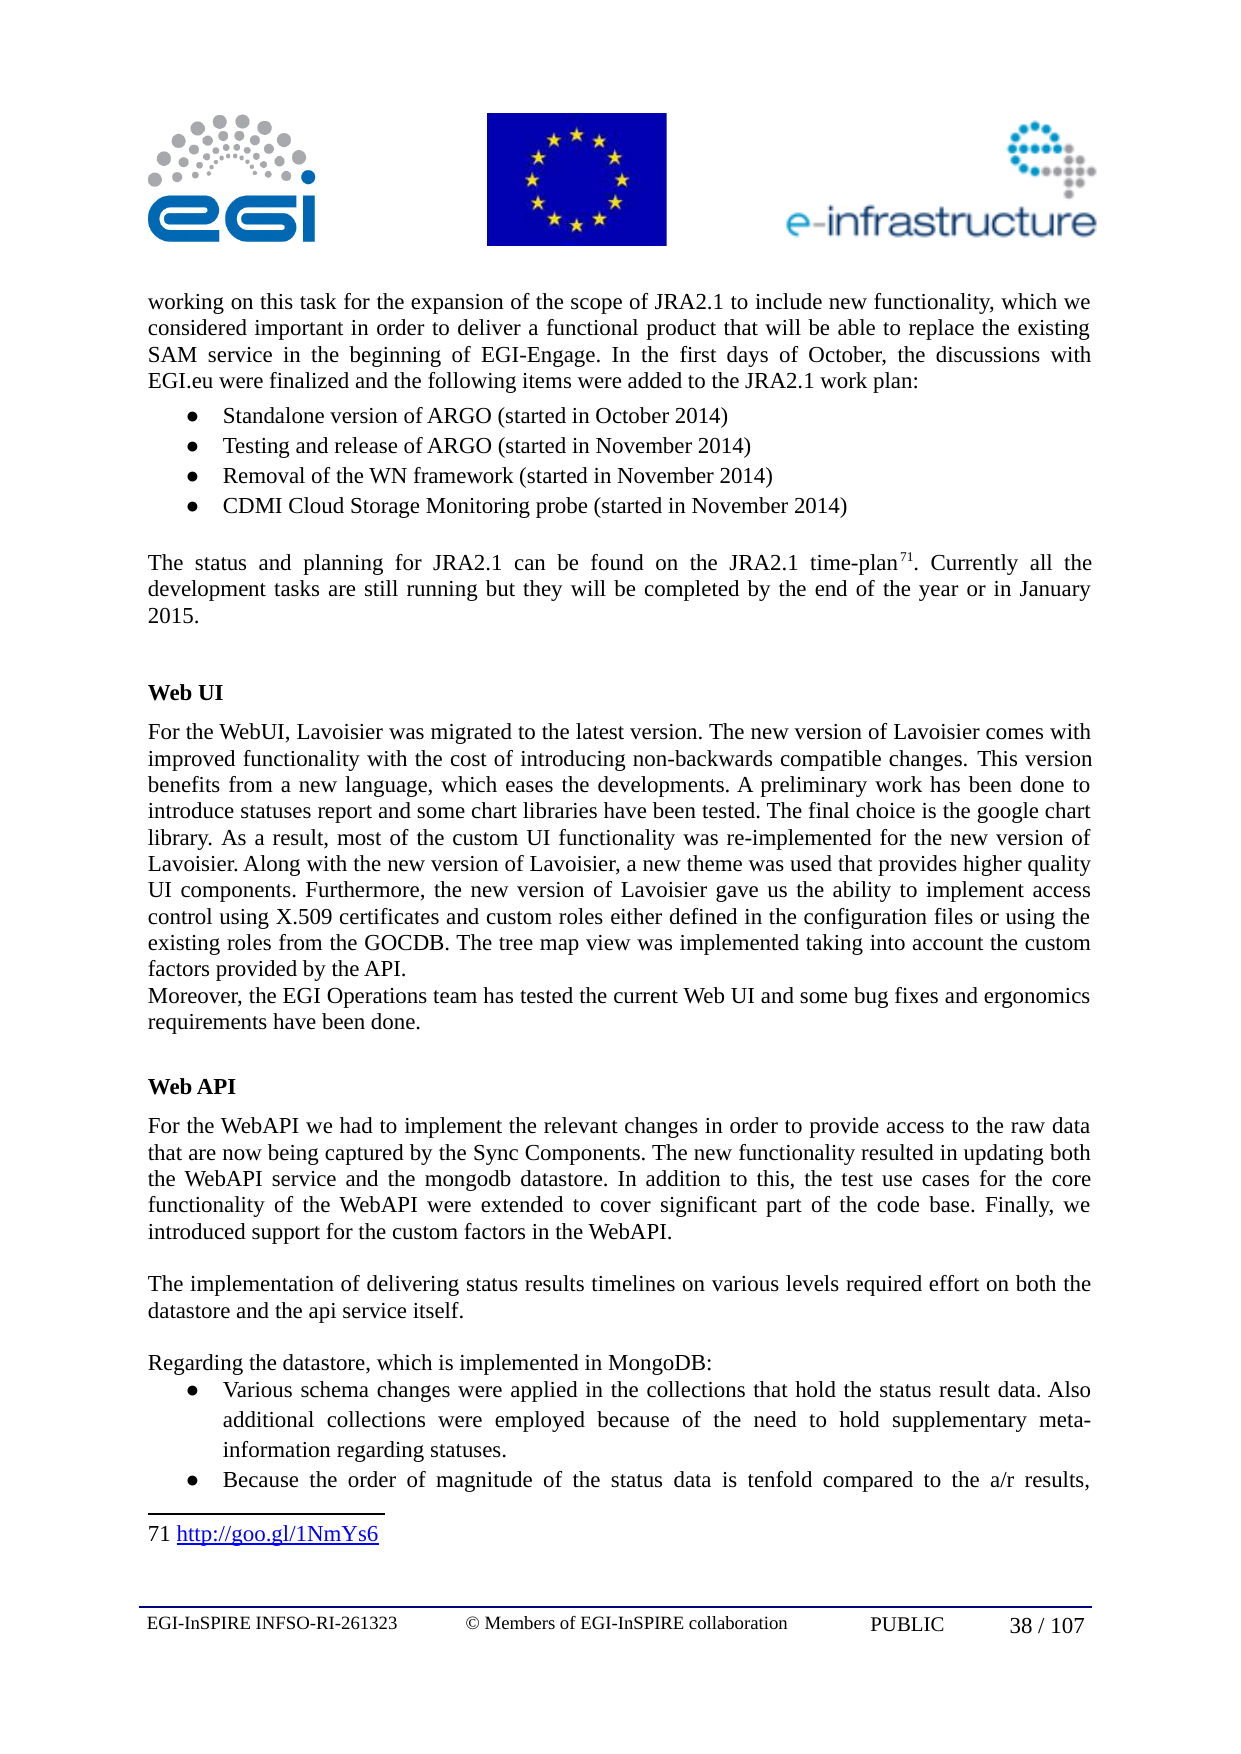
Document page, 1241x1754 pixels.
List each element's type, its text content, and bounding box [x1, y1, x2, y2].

list Various schema changes were applied in the collections that hold the status result data. Also additional collections were employed because of the need to hold supplementary meta-information regarding statuses. [185, 1376, 1092, 1463]
text The implementation of delivering status results timelines on various levels required effort on both the datastore and the api service itself. [148, 1270, 1092, 1323]
text Web API [148, 1073, 1092, 1100]
picture [487, 113, 667, 246]
text For the WebUI, Lavoisier was migrated to the latest version. The new version of Lavoisier comes with improved functionality with the cost of introducing non-backwards compatible changes. This version benefits from a new language, which eases the developments. A preliminary work has been done to introduce statuses report and some chart libraries have been tested. The final choice is the google chart library. As a result, most of the custom UI functionality was re-implemented for the new version of Lavoisier. Along with the new version of Lavoisier, a new theme was used that provides higher quality UI components. Furthermore, the new version of Lavoisier gave us the ability to implement access control using X.509 certificates and custom roles either defined in the configuration files or using the existing roles from the GOCDB. The tree map view was implemented taking into account the custom factors provided by the API. [148, 718, 1092, 982]
text Web UI [148, 679, 1092, 706]
list Testing and release of ARGO (started in November 2014) [185, 432, 1092, 458]
text Regarding the datastore, which is implemented in MongoDB: [148, 1349, 1092, 1376]
text The status and planning for JRA2.1 can be found on the JRA2.1 time-plan. Currently all the development tasks are still running but they will be completed by the end of the year or in January 2015. [148, 549, 1092, 628]
picture [779, 113, 1105, 246]
text Moreover, the EGI Operations team has tested the current Web UI and some bug fixes and ergonomics requirements have been done. [148, 982, 1092, 1034]
list Removal of the WN framework (started in November 2014) [185, 462, 1092, 489]
text For the WebAPI we had to implement the relevant changes in order to provide access to the raw data that are now being captured by the Sync Components. The new functionality resulted in updating both the WebAPI service and the mongodb datastore. In addition to this, the test use cases for the core functionality of the WebAPI were extended to cover significant part of the code base. Finally, we introduced support for the custom factors in the WebAPI. [148, 1112, 1092, 1244]
picture [146, 113, 317, 244]
list Standalone version of ARGO (started in October 2014) [185, 402, 1092, 428]
list CDMI Cloud Storage Monitoring probe (started in November 2014) [185, 492, 1092, 519]
